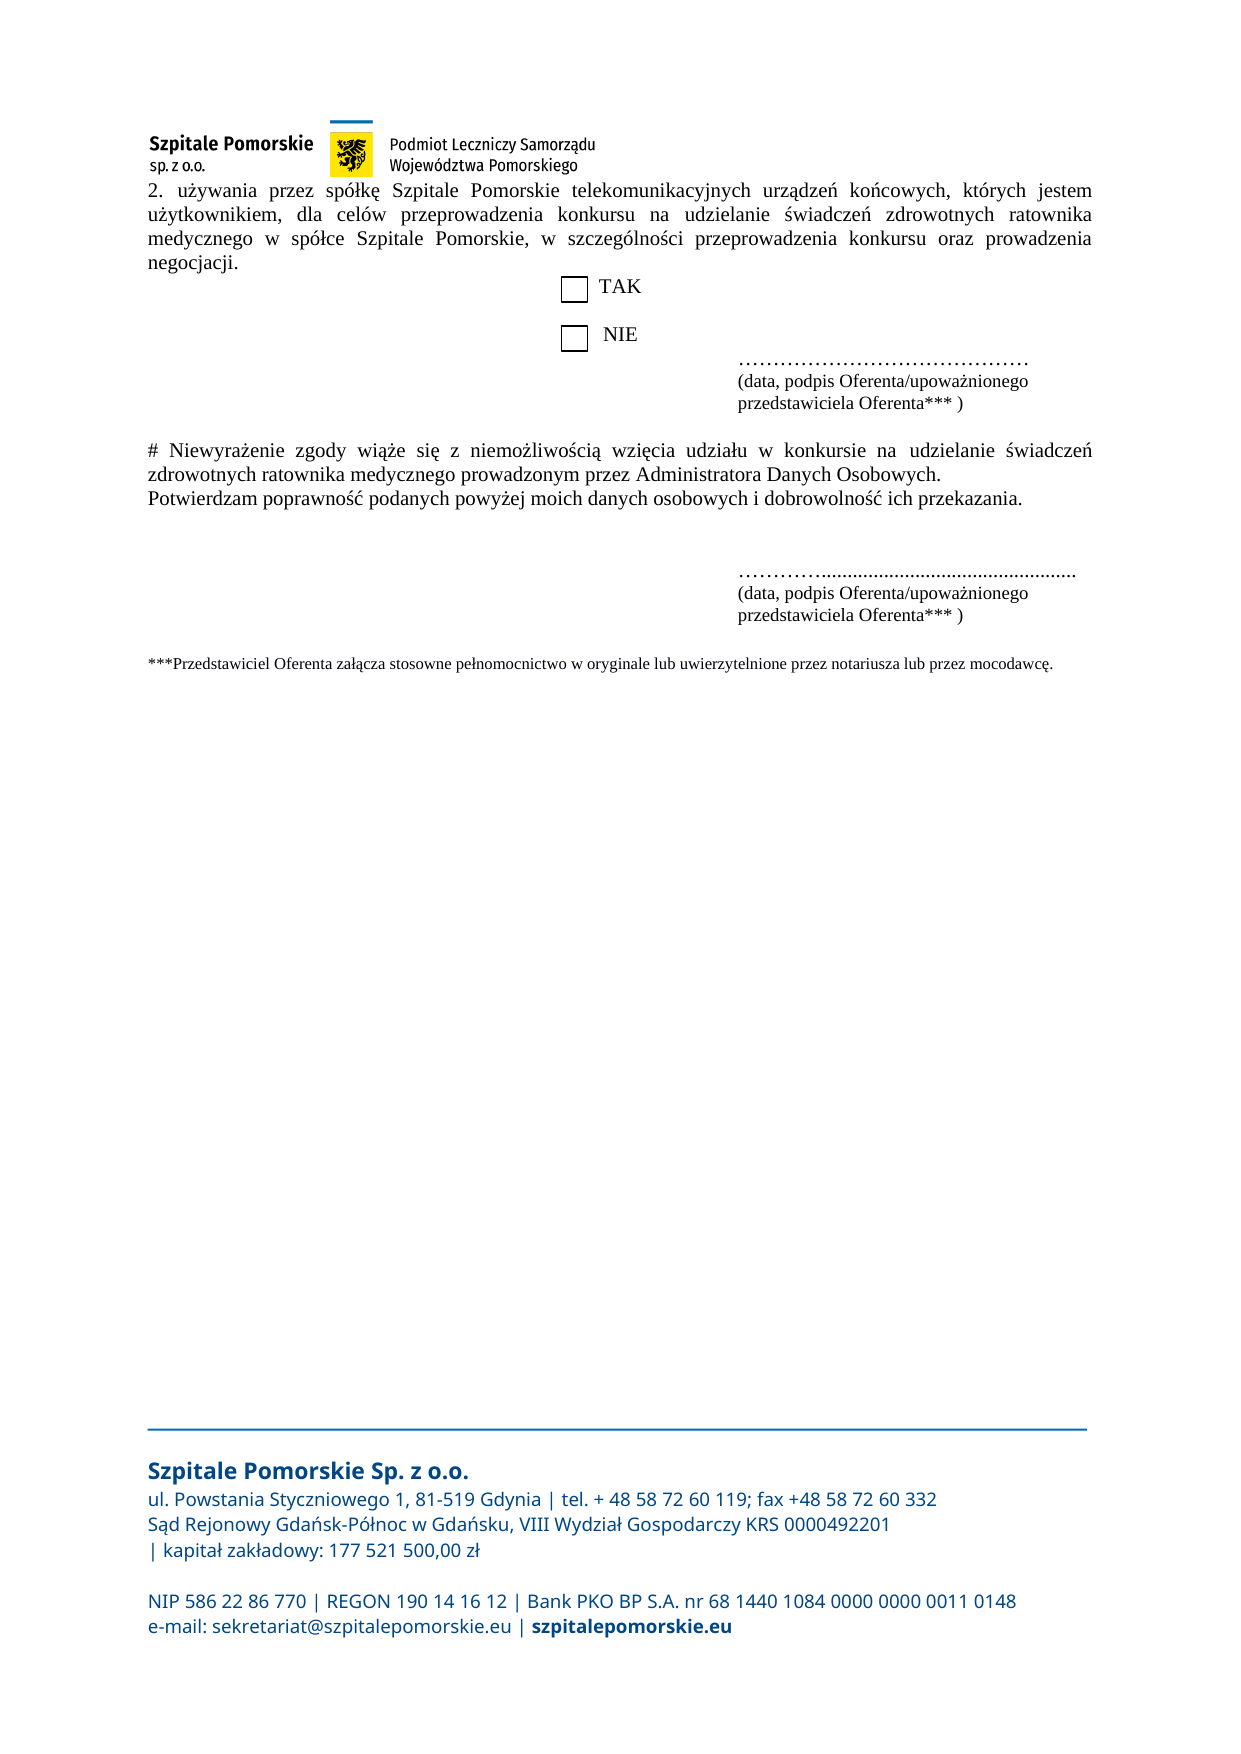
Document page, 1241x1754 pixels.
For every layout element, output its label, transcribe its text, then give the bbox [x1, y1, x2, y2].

list używania przez spółkę Szpitale Pomorskie telekomunikacyjnych urządzeń końcowych, których jestem użytkownikiem, dla celów przeprowadzenia konkursu na udzielanie świadczeń zdrowotnych ratownika medycznego w spółce Szpitale Pomorskie, w szczególności przeprowadzenia konkursu oraz prowadzenia negocjacji. [148, 148, 1093, 274]
text (data, podpis Oferenta/upoważnionego przedstawiciela Oferenta*** ) [738, 370, 1093, 413]
list Potwierdzam poprawność podanych powyżej moich danych osobowych i dobrowolność ich przekazania. [148, 486, 1093, 510]
text …………................................................. [664, 558, 1093, 582]
text ***Przedstawiciel Oferenta załącza stosowne pełnomocnictwo w oryginale lub uwierzytelnione przez notariusza lub przez mocodawcę. [148, 654, 1093, 673]
picture [147, 118, 596, 178]
list TAK [148, 274, 1093, 298]
list NIE [148, 322, 1093, 346]
text (data, podpis Oferenta/upoważnionego przedstawiciela Oferenta*** ) [738, 582, 1093, 625]
list …………………………………… [664, 346, 1093, 370]
list # Niewyrażenie zgody wiąże się z niemożliwością wzięcia udziału w konkursie na udzielanie świadczeń zdrowotnych ratownika medycznego prowadzonym przez Administratora Danych Osobowych. [148, 437, 1093, 486]
